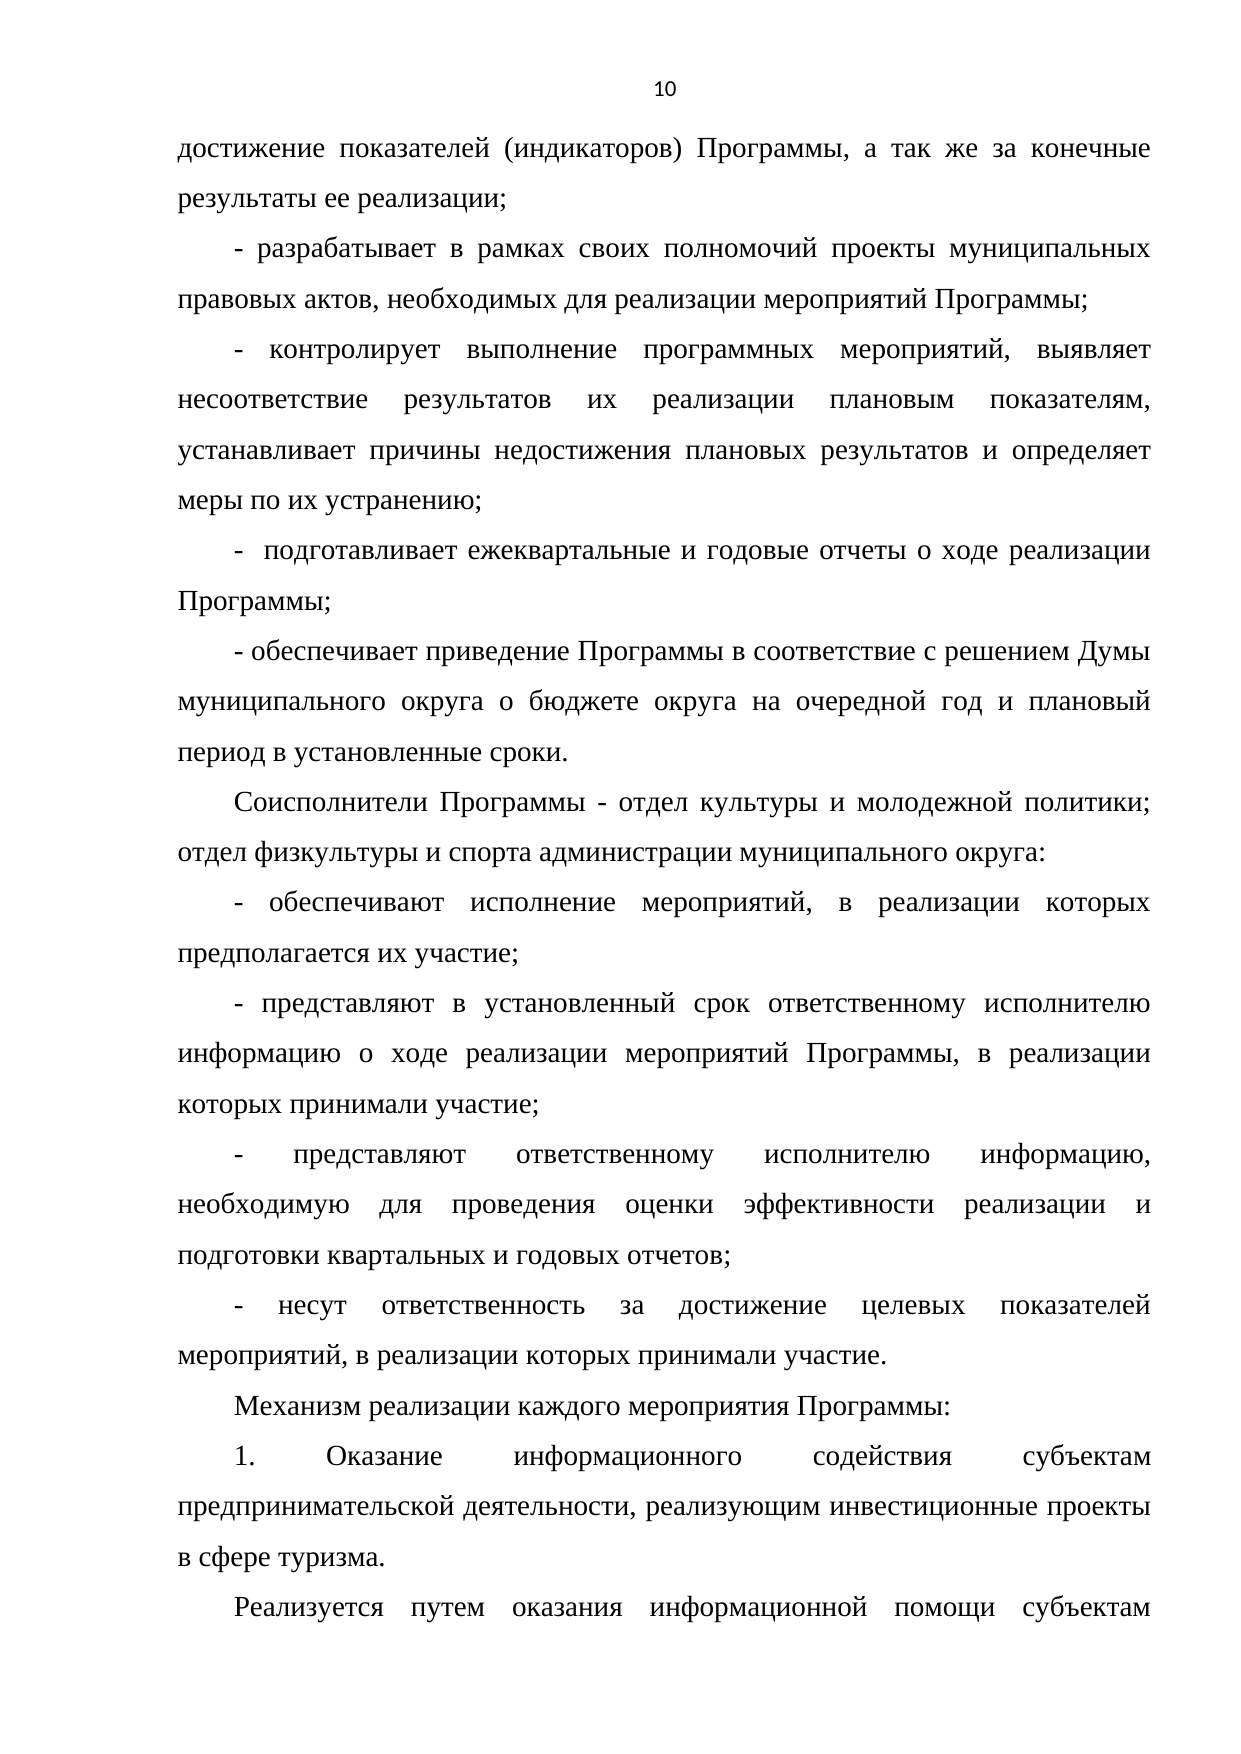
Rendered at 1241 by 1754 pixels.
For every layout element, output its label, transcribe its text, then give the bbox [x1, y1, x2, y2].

text - представляют в установленный срок ответственному исполнителю информацию о ходе реализации мероприятий Программы, в реализации которых принимали участие; [177, 985, 1152, 1119]
text Механизм реализации каждого мероприятия Программы: [177, 1388, 1152, 1421]
text Соисполнители Программы - отдел культуры и молодежной политики; отдел физкультуры и спорта администрации муниципального округа: [177, 784, 1152, 868]
text - представляют ответственному исполнителю информацию, необходимую для проведения оценки эффективности реализации и подготовки квартальных и годовых отчетов; [177, 1136, 1152, 1270]
text - несут ответственность за достижение целевых показателей мероприятий, в реализации которых принимали участие. [177, 1287, 1152, 1371]
text - контролирует выполнение программных мероприятий, выявляет несоответствие результатов их реализации плановым показателям, устанавливает причины недостижения плановых результатов и определяет меры по их устранению; [177, 331, 1152, 516]
text 1. Оказание информационного содействия субъектам предпринимательской деятельности, реализующим инвестиционные проекты в сфере туризма. [177, 1438, 1152, 1572]
text - обеспечивают исполнение мероприятий, в реализации которых предполагается их участие; [177, 884, 1152, 968]
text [177, 130, 1152, 214]
text - обеспечивает приведение Программы в соответствие с решением Думы муниципального округа о бюджете округа на очередной год и плановый период в установленные сроки. [177, 633, 1152, 767]
text - подготавливает ежеквартальные и годовые отчеты о ходе реализации Программы; [177, 532, 1152, 616]
text - разрабатывает в рамках своих полномочий проекты муниципальных правовых актов, необходимых для реализации мероприятий Программы; [177, 231, 1152, 314]
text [177, 1589, 1152, 1622]
